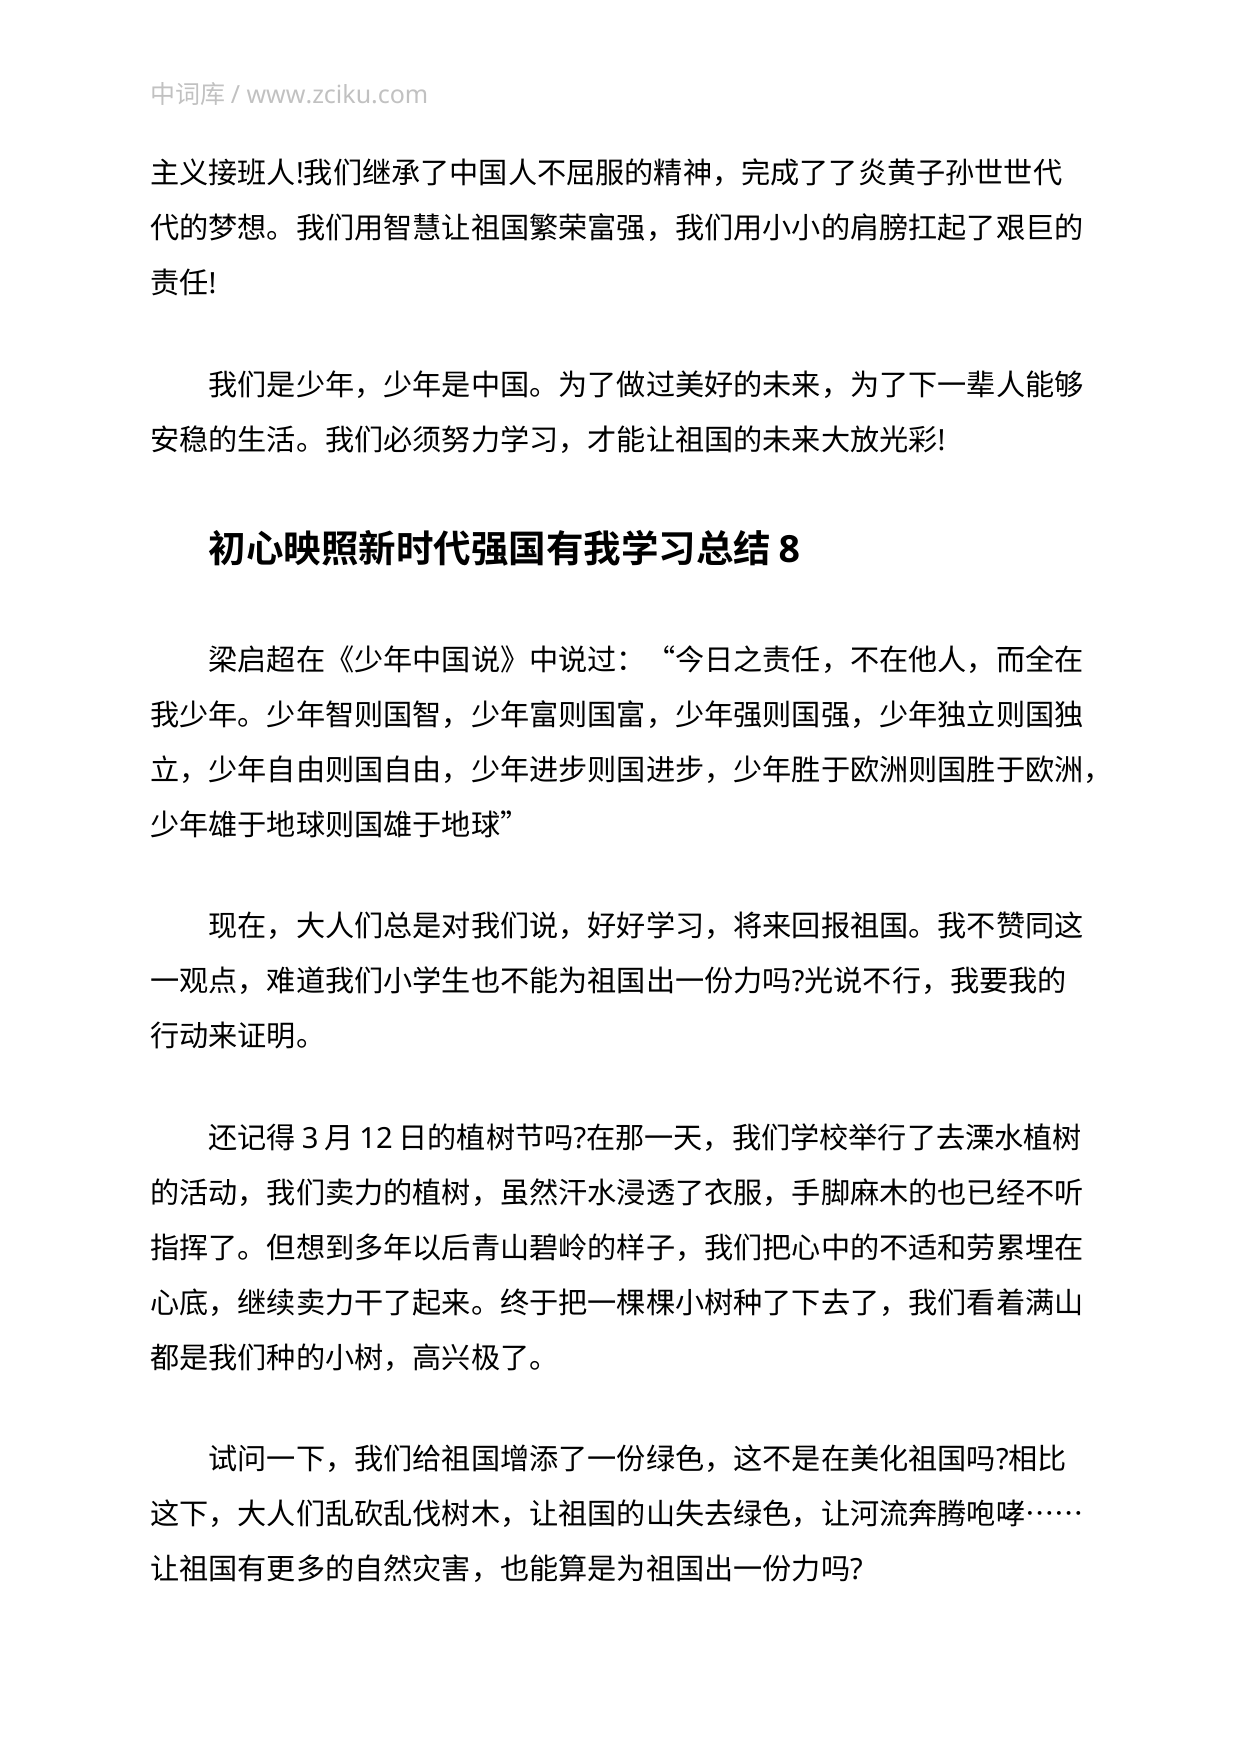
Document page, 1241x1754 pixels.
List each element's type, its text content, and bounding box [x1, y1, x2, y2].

text 现在，大人们总是对我们说，好好学习，将来回报祖国。我不赞同这一观点，难道我们小学生也不能为祖国出一份力吗?光说不行，我要我的行动来证明。 [150, 903, 1090, 1055]
text 我们是少年，少年是中国。为了做过美好的未来，为了下一辈人能够安稳的生活。我们必须努力学习，才能让祖国的未来大放光彩! [150, 362, 1090, 459]
text 初心映照新时代强国有我学习总结8 [150, 519, 1090, 573]
text 梁启超在《少年中国说》中说过：“今日之责任，不在他人，而全在我少年。少年智则国智，少年富则国富，少年强则国强，少年独立则国独立，少年自由则国自由，少年进步则国进步，少年胜于欧洲则国胜于欧洲，少年雄于地球则国雄于地球” [150, 636, 1090, 843]
text 试问一下，我们给祖国增添了一份绿色，这不是在美化祖国吗?相比这下，大人们乱砍乱伐树木，让祖国的山失去绿色，让河流奔腾咆哮……让祖国有更多的自然灾害，也能算是为祖国出一份力吗? [150, 1436, 1090, 1588]
text 还记得3月12日的植树节吗?在那一天，我们学校举行了去溧水植树的活动，我们卖力的植树，虽然汗水浸透了衣服，手脚麻木的也已经不听指挥了。但想到多年以后青山碧岭的样子，我们把心中的不适和劳累埋在心底，继续卖力干了起来。终于把一棵棵小树种了下去了，我们看着满山都是我们种的小树，高兴极了。 [150, 1114, 1090, 1376]
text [150, 150, 1090, 302]
